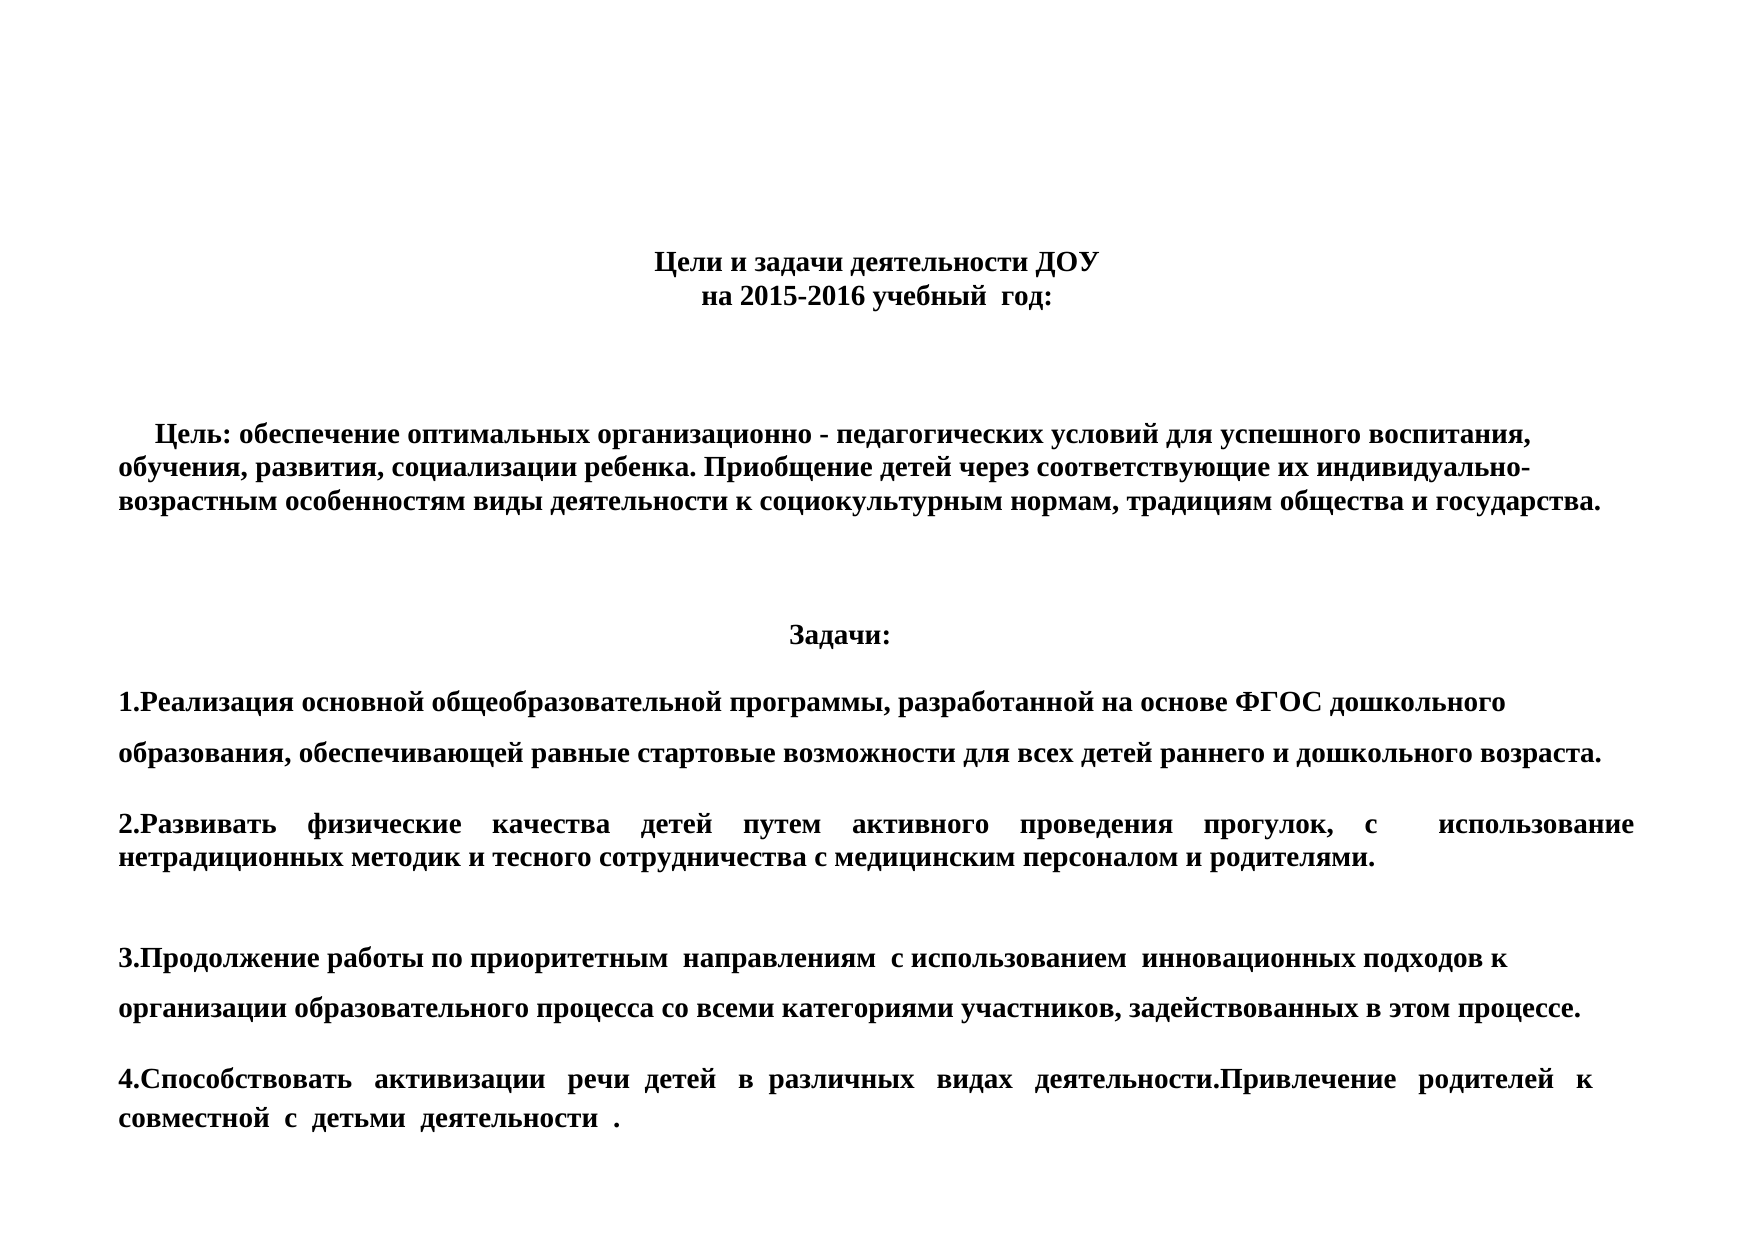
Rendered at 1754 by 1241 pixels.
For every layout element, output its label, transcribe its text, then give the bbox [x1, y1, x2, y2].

text 2.Развивать физические качества детей путем активного проведения прогулок, с использование нетрадиционных методик и тесного сотрудничества с медицинским персоналом и родителями. [118, 806, 1636, 873]
text Цели и задачи деятельности ДОУ [118, 244, 1636, 278]
text Цель: обеспечение оптимальных организационно - педагогических условий для успешного воспитания, обучения, развития, социализации ребенка. Приобщение детей через соответствующие их индивидуально-возрастным особенностям виды деятельности к социокультурным нормам, традициям общества и государства. [118, 416, 1636, 517]
text на 2015-2016 учебный год: [118, 278, 1636, 311]
text Задачи: [118, 617, 1636, 651]
text 1.Реализация основной общеобразовательной программы, разработанной на основе ФГОС дошкольного образования, обеспечивающей равные стартовые возможности для всех детей раннего и дошкольного возраста. [118, 684, 1636, 768]
text 3.Продолжение работы по приоритетным направлениям с использованием инновационных подходов к организации образовательного процесса со всеми категориями участников, задействованных в этом процессе. [118, 940, 1636, 1024]
text 4.Способствовать активизации речи детей в различных видах деятельности.Привлечение родителей к совместной с детьми деятельности . [118, 1061, 1636, 1133]
